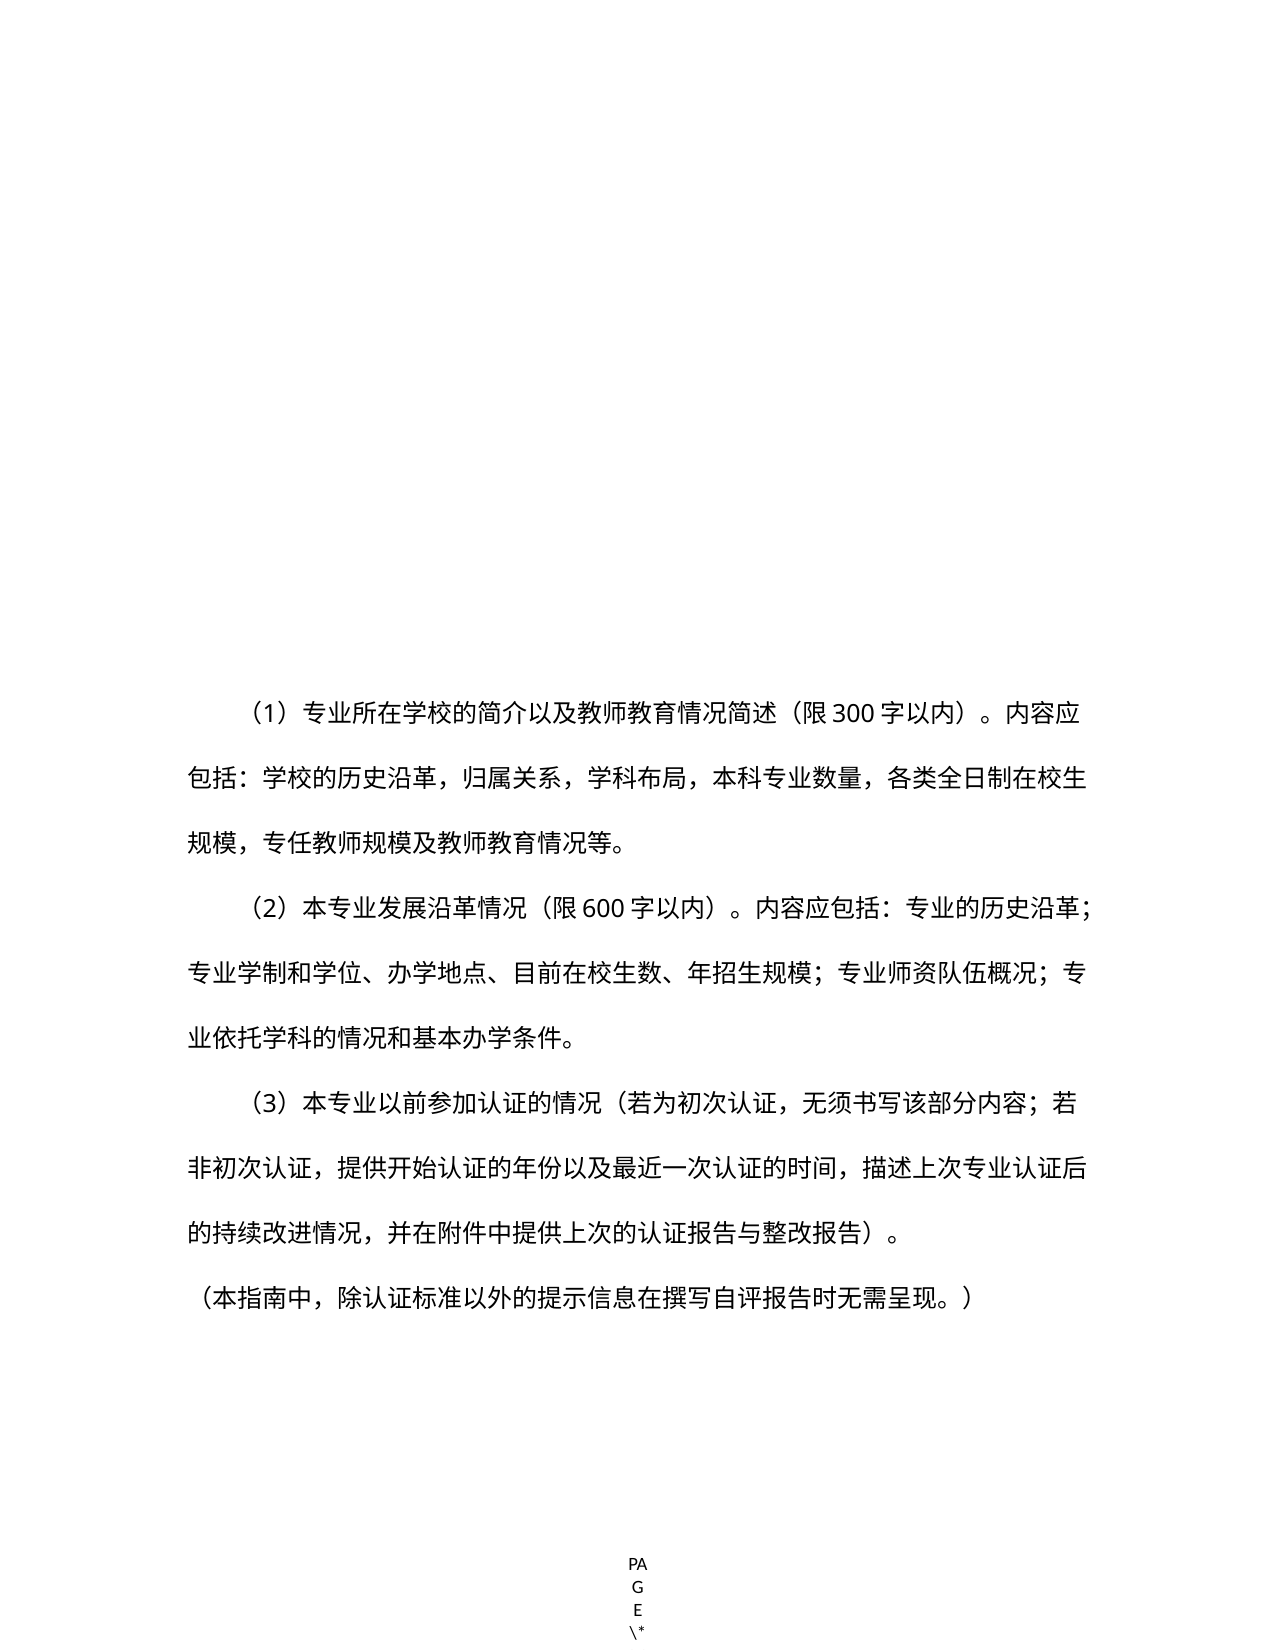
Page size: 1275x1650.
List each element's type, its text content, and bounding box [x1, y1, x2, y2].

text （1）专业所在学校的简介以及教师教育情况简述（限300字以内）。内容应包括：学校的历史沿革，归属关系，学科布局，本科专业数量，各类全日制在校生规模，专任教师规模及教师教育情况等。 [187, 679, 1087, 874]
text （3）本专业以前参加认证的情况（若为初次认证，无须书写该部分内容；若非初次认证，提供开始认证的年份以及最近一次认证的时间，描述上次专业认证后的持续改进情况，并在附件中提供上次的认证报告与整改报告）。 [187, 1069, 1087, 1264]
text （2）本专业发展沿革情况（限600字以内）。内容应包括：专业的历史沿革；专业学制和学位、办学地点、目前在校生数、年招生规模；专业师资队伍概况；专业依托学科的情况和基本办学条件。 [187, 874, 1087, 1069]
text （本指南中，除认证标准以外的提示信息在撰写自评报告时无需呈现。） [187, 1264, 1087, 1329]
